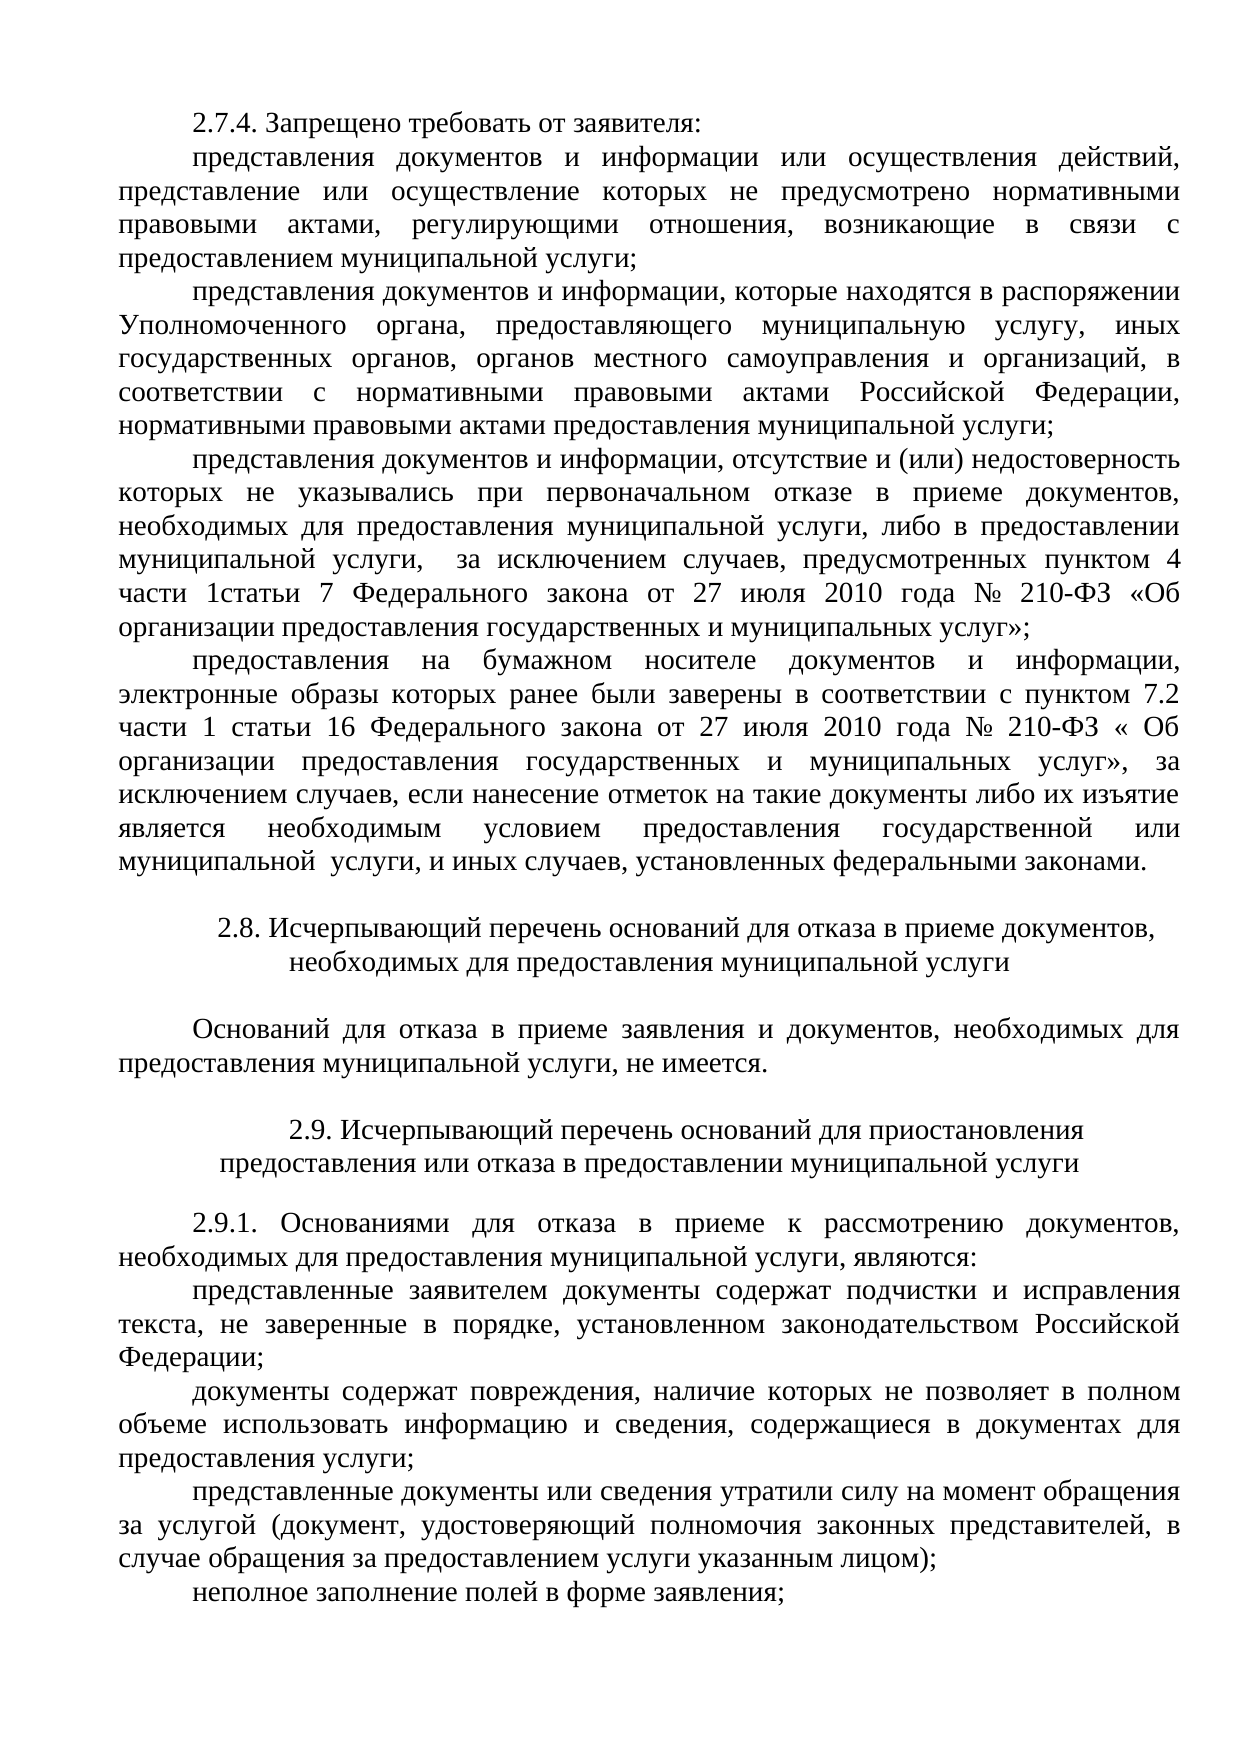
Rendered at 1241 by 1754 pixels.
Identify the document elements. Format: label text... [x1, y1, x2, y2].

text представления документов и информации, отсутствие и (или) недостоверность которых не указывались при первоначальном отказе в приеме документов, необходимых для предоставления муниципальной услуги, либо в предоставлении муниципальной услуги, за исключением случаев, предусмотренных пунктом 4 части 1статьи 7 Федерального закона от 27 июля 2010 года № 210-ФЗ «Об организации предоставления государственных и муниципальных услуг»; [118, 441, 1181, 642]
text предоставления на бумажном носителе документов и информации, электронные образы которых ранее были заверены в соответствии с пунктом 7.2 части 1 статьи 16 Федерального закона от 27 июля 2010 года № 210-ФЗ « Об организации предоставления государственных и муниципальных услуг», за исключением случаев, если нанесение отметок на такие документы либо их изъятие является необходимым условием предоставления государственной или муниципальной услуги, и иных случаев, установленных федеральными законами. [118, 642, 1181, 877]
text 2.9.1. Основаниями для отказа в приеме к рассмотрению документов, необходимых для предоставления муниципальной услуги, являются: [118, 1205, 1181, 1272]
text представления документов и информации, которые находятся в распоряжении Уполномоченного органа, предоставляющего муниципальную услугу, иных государственных органов, органов местного самоуправления и организаций, в соответствии с нормативными правовыми актами Российской Федерации, нормативными правовыми актами предоставления муниципальной услуги; [118, 273, 1181, 441]
text представленные заявителем документы содержат подчистки и исправления текста, не заверенные в порядке, установленном законодательством Российской Федерации; [118, 1272, 1181, 1373]
text 2.8. Исчерпывающий перечень оснований для отказа в приеме документов, необходимых для предоставления муниципальной услуги [118, 911, 1181, 978]
text 2.7.4. Запрещено требовать от заявителя: [118, 106, 1181, 139]
text 2.9. Исчерпывающий перечень оснований для приостановления предоставления или отказа в предоставлении муниципальной услуги [118, 1112, 1181, 1179]
text представленные документы или сведения утратили силу на момент обращения за услугой (документ, удостоверяющий полномочия законных представителей, в случае обращения за предоставлением услуги указанным лицом); [118, 1473, 1181, 1574]
text документы содержат повреждения, наличие которых не позволяет в полном объеме использовать информацию и сведения, содержащиеся в документах для предоставления услуги; [118, 1373, 1181, 1473]
text неполное заполнение полей в форме заявления; [118, 1574, 1181, 1608]
text Оснований для отказа в приеме заявления и документов, необходимых для предоставления муниципальной услуги, не имеется. [118, 1011, 1181, 1078]
text представления документов и информации или осуществления действий, представление или осуществление которых не предусмотрено нормативными правовыми актами, регулирующими отношения, возникающие в связи с предоставлением муниципальной услуги; [118, 139, 1181, 273]
